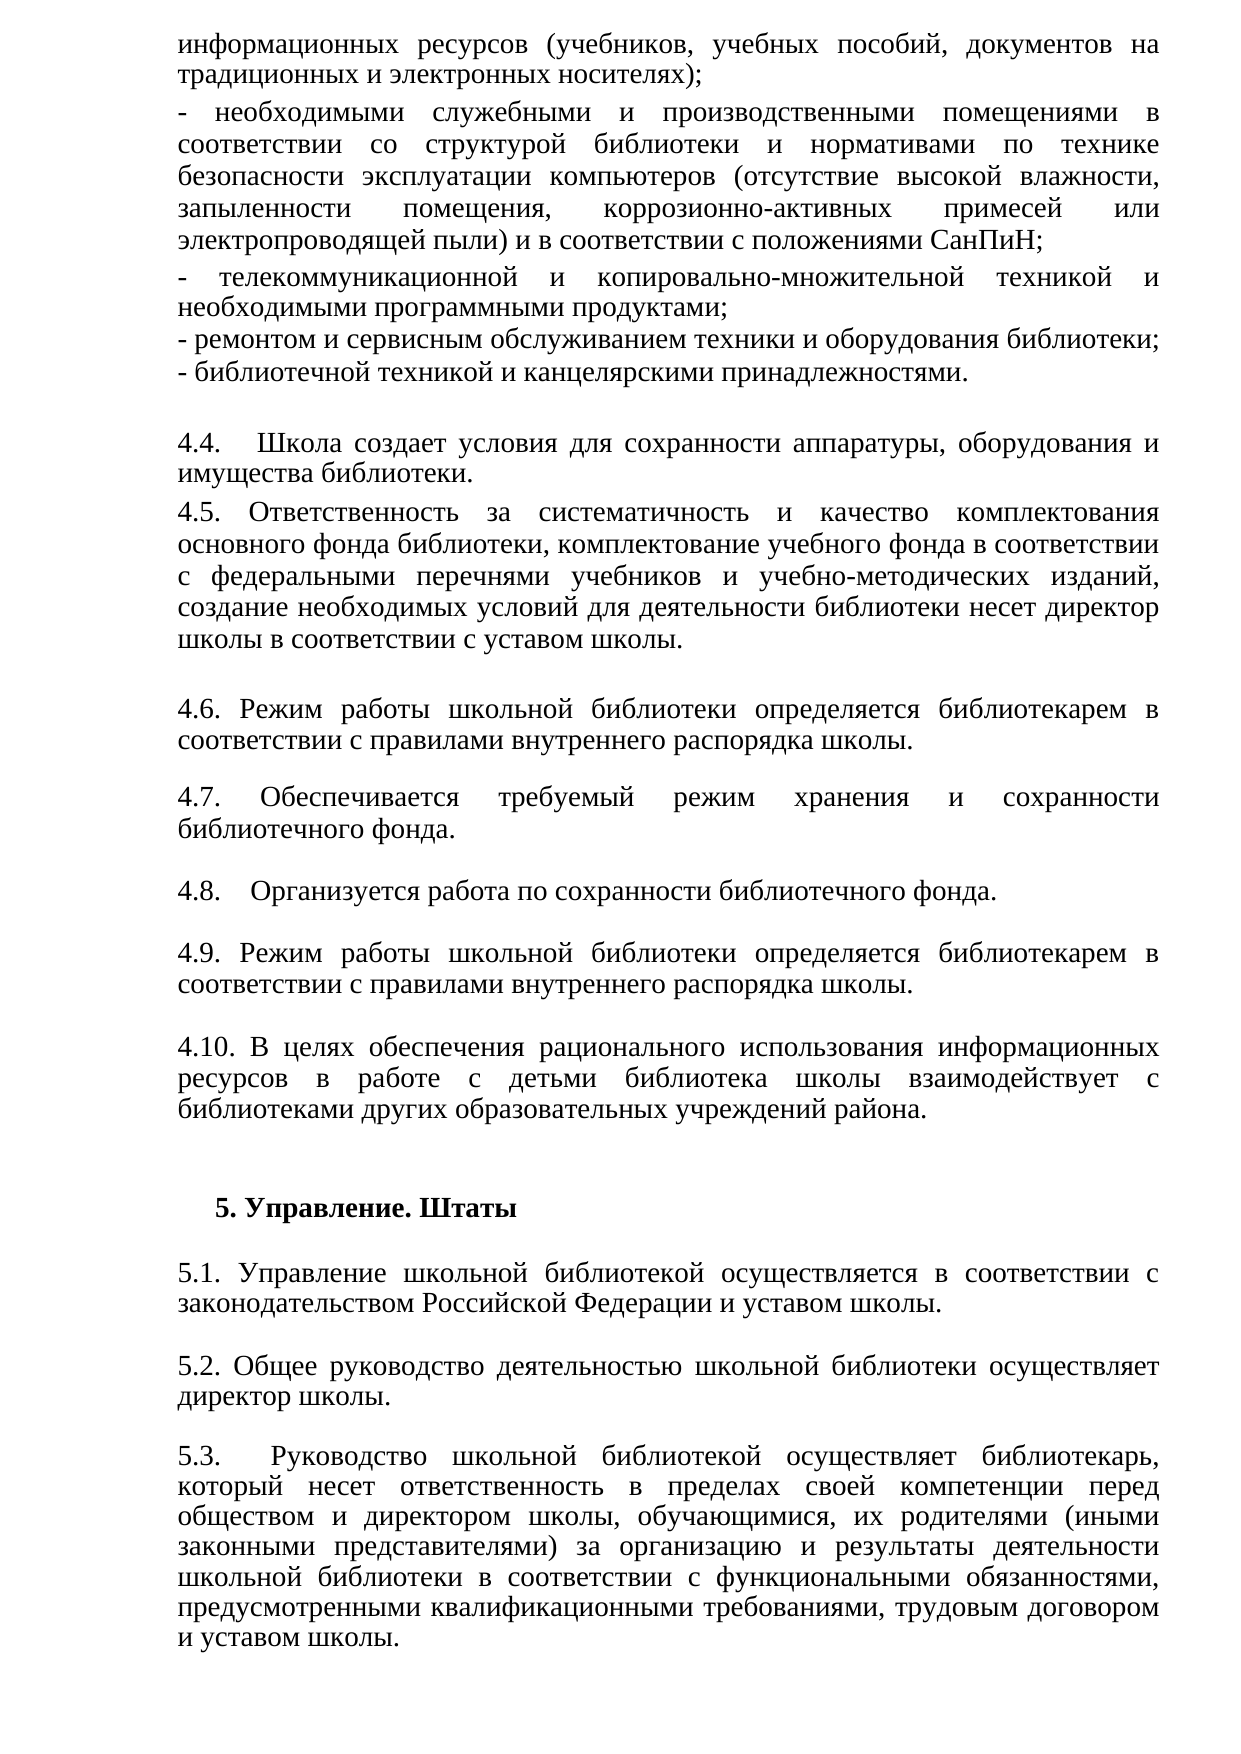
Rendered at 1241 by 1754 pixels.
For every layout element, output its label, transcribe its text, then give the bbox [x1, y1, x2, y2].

text - необходимыми служебными и производственными помещениями в соответствии со структурой библиотеки и нормативами по технике безопасности эксплуатации компьютеров (отсутствие высокой влажности, запыленности помещения, коррозионно-активных примесей или электропроводящей пыли) и в соответствии с положениями СанПиН; [177, 96, 1160, 255]
text 4.6. Режим работы школьной библиотеки определяется библиотекарем в соответствии с правилами внутреннего распорядка школы. [177, 693, 1160, 756]
text 5.2. Общее руководство деятельностью школьной библиотеки осуществляет директор школы. [177, 1351, 1160, 1411]
text 4.8. Организуется работа по сохранности библиотечного фонда. [177, 876, 1160, 907]
text - телекоммуникационной и копировально-множительной техникой и необходимыми программными продуктами; [177, 262, 1160, 322]
text 4.9. Режим работы школьной библиотеки определяется библиотекарем в соответствии с правилами внутреннего распорядка школы. [177, 938, 1160, 1000]
text - библиотечной техникой и канцелярскими принадлежностями. [177, 355, 1167, 388]
text 4.10. В целях обеспечения рационального использования информационных ресурсов в работе с детьми библиотека школы взаимодействует с библиотеками других образовательных учреждений района. [177, 1031, 1160, 1125]
text - ремонтом и сервисным обслуживанием техники и оборудования библиотеки; [177, 322, 1167, 355]
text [177, 29, 1160, 89]
text 5.1. Управление школьной библиотекой осуществляется в соответствии с законодательством Российской Федерации и уставом школы. [177, 1259, 1160, 1318]
text 4.5. Ответственность за систематичность и качество комплектования основного фонда библиотеки, комплектование учебного фонда в соответствии с федеральными перечнями учебников и учебно-методических изданий, создание необходимых условий для деятельности библиотеки несет директор школы в соответствии с уставом школы. [177, 496, 1160, 655]
text 4.4. Школа создает условия для сохранности аппаратуры, оборудования и имущества библиотеки. [177, 428, 1160, 489]
text 5.3. Руководство школьной библиотекой осуществляет библиотекарь, который несет ответственность в пределах своей компетенции перед обществом и директором школы, обучающимися, их родителями (иными законными представителями) за организацию и результаты деятельности школьной библиотеки в соответствии с функциональными обязанностями, предусмотренными квалификационными требованиями, трудовым договором и уставом школы. [177, 1441, 1160, 1653]
text 4.7. Обеспечивается требуемый режим хранения и сохранности библиотечного фонда. [177, 782, 1160, 844]
text 5. Управление. Штаты [215, 1190, 1167, 1224]
